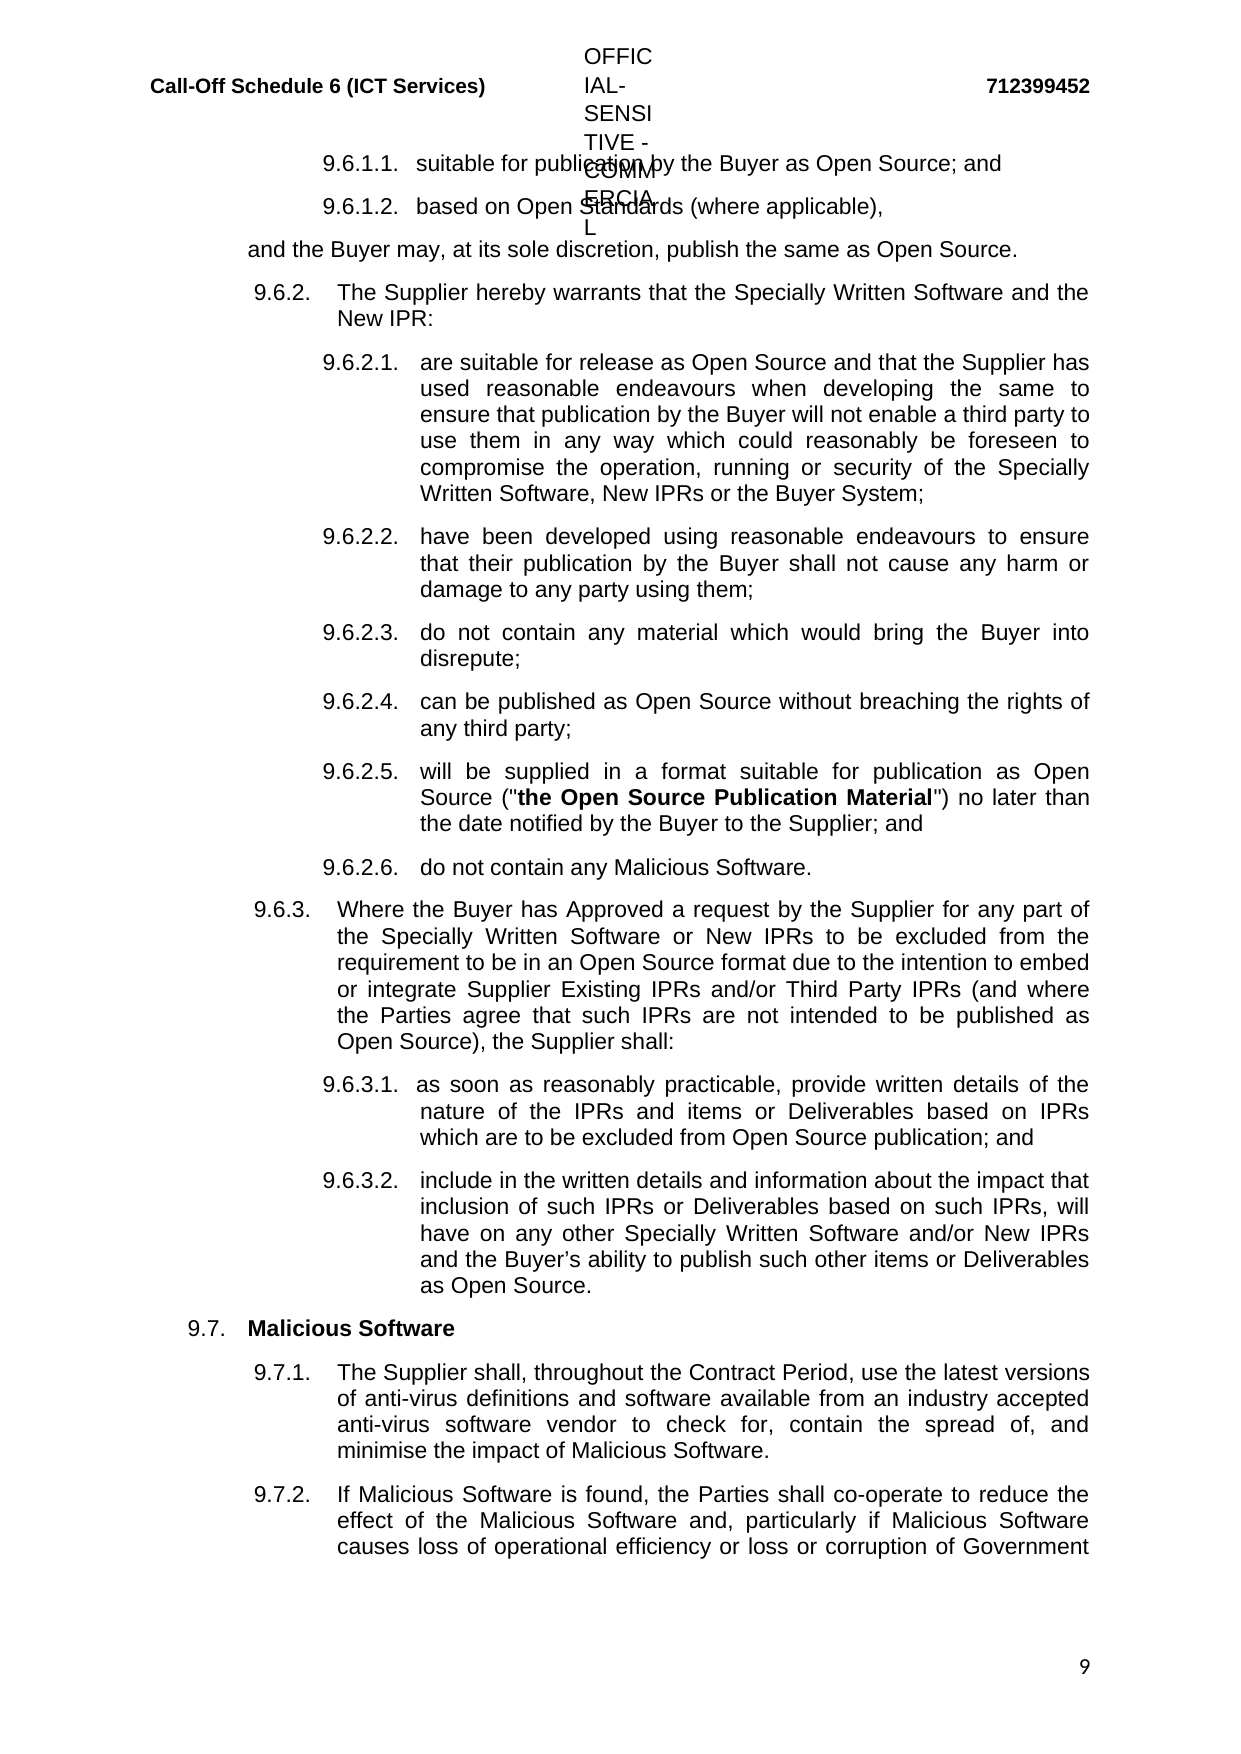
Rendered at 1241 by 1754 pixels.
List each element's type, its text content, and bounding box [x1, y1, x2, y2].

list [253, 1481, 1090, 1559]
text and the Buyer may, at its sole discretion, publish the same as Open Source. [247, 236, 1090, 262]
list Malicious Software [187, 1315, 1090, 1342]
list suitable for publication by the Buyer as Open Source; and [322, 150, 1090, 176]
list will be supplied in a format suitable for publication as Open Source ("the Open Source Publication Material") no later than the date notified by the Buyer to the Supplier; and [322, 758, 1090, 837]
list The Supplier hereby warrants that the Specially Written Software and the New IPR: [253, 279, 1090, 332]
list The Supplier shall, throughout the Contract Period, use the latest versions of anti-virus definitions and software available from an industry accepted anti-virus software vendor to check for, contain the spread of, and minimise the impact of Malicious Software. [253, 1358, 1090, 1464]
list do not contain any Malicious Software. [322, 853, 1090, 880]
list as soon as reasonably practicable, provide written details of the nature of the IPRs and items or Deliverables based on IPRs which are to be excluded from Open Source publication; and [322, 1071, 1090, 1150]
list include in the written details and information about the impact that inclusion of such IPRs or Deliverables based on such IPRs, will have on any other Specially Written Software and/or New IPRs and the Buyer’s ability to publish such other items or Deliverables as Open Source. [322, 1167, 1090, 1299]
list Where the Buyer has Approved a request by the Supplier for any part of the Specially Written Software or New IPRs to be excluded from the requirement to be in an Open Source format due to the intention to embed or integrate Supplier Existing IPRs and/or Third Party IPRs (and where the Parties agree that such IPRs are not intended to be published as Open Source), the Supplier shall: [253, 896, 1090, 1054]
list have been developed using reasonable endeavours to ensure that their publication by the Buyer shall not cause any harm or damage to any party using them; [322, 523, 1090, 602]
list are suitable for release as Open Source and that the Supplier has used reasonable endeavours when developing the same to ensure that publication by the Buyer will not enable a third party to use them in any way which could reasonably be foreseen to compromise the operation, running or security of the Specially Written Software, New IPRs or the Buyer System; [322, 348, 1090, 507]
list do not contain any material which would bring the Buyer into disrepute; [322, 619, 1090, 672]
list based on Open Standards (where applicable), [322, 193, 1090, 219]
list can be published as Open Source without breaching the rights of any third party; [322, 688, 1090, 741]
